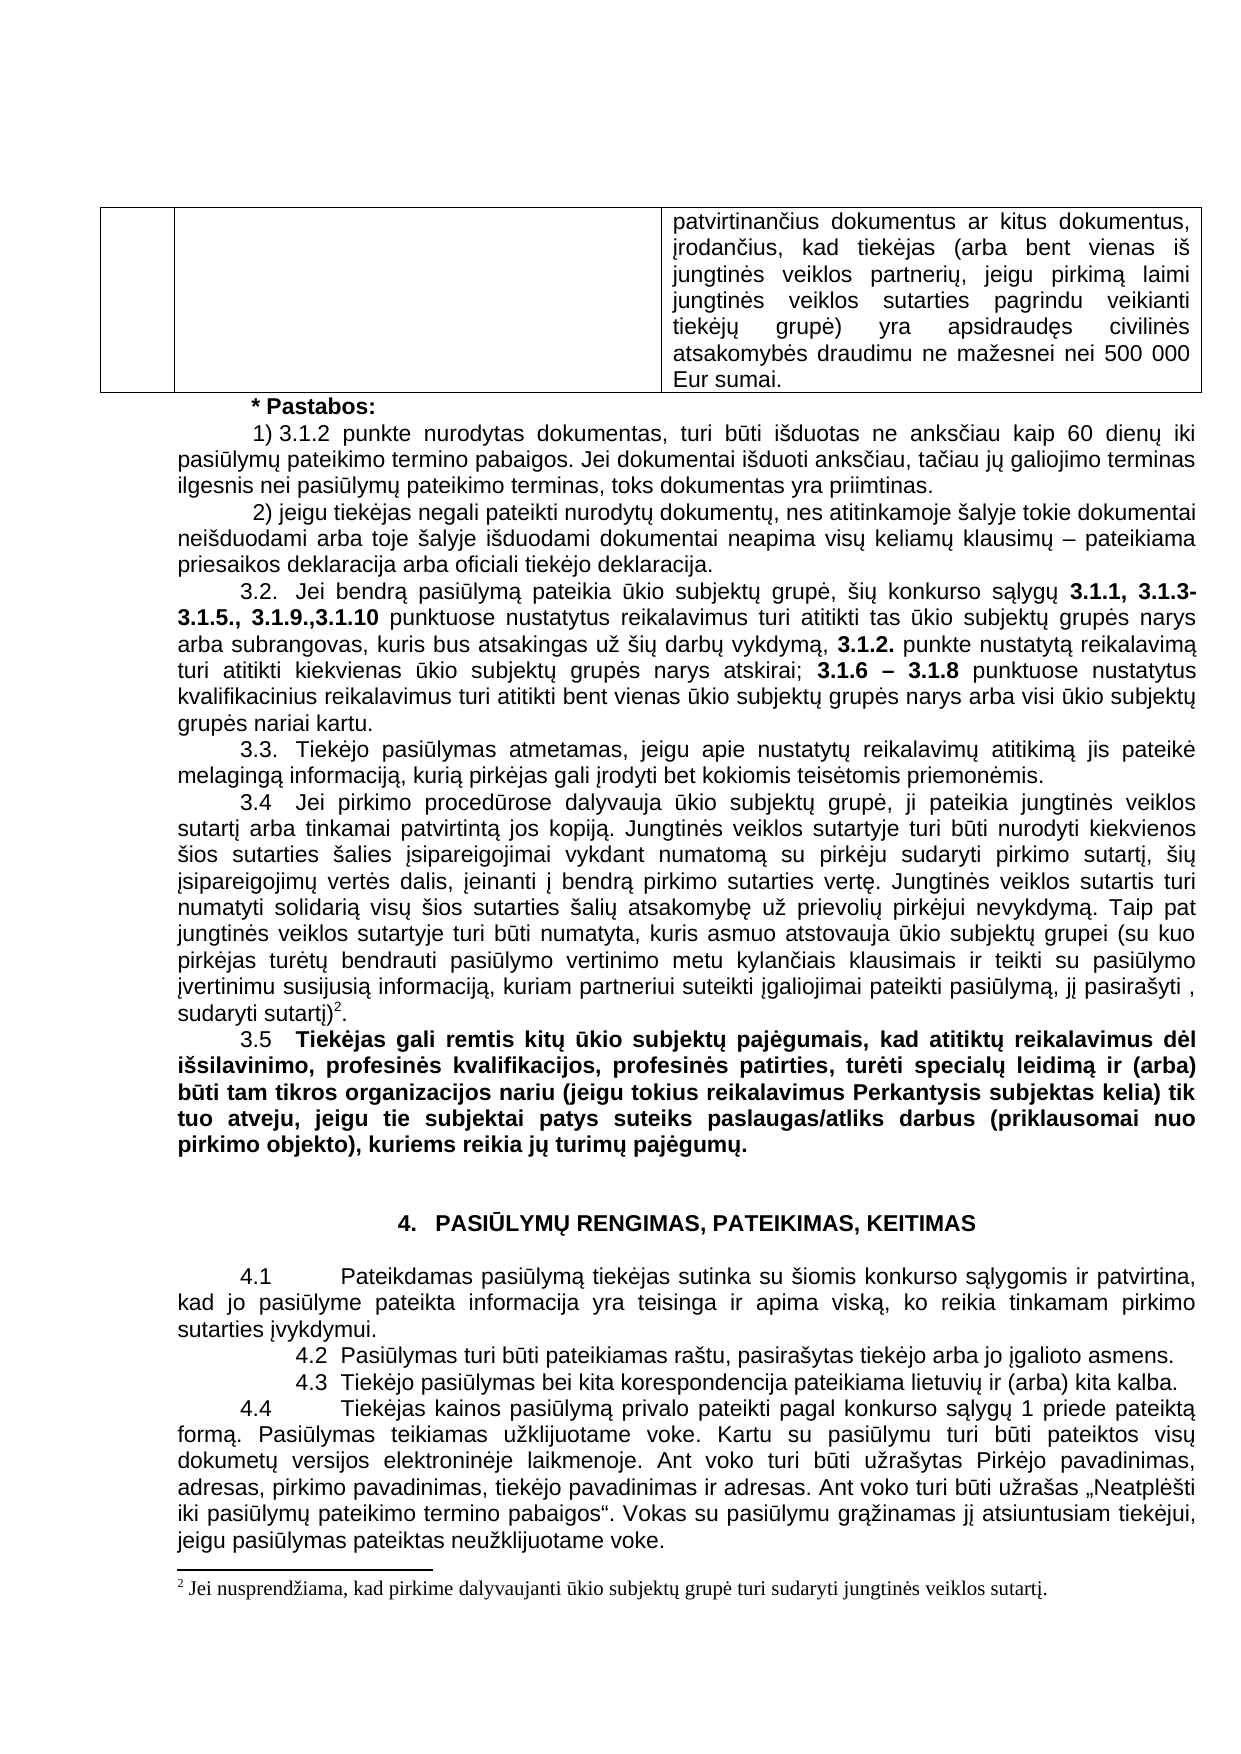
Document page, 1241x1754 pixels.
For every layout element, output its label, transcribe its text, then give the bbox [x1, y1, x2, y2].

list Tiekėjas gali remtis kitų ūkio subjektų pajėgumais, kad atitiktų reikalavimus dėl išsilavinimo, profesinės kvalifikacijos, profesinės patirties, turėti specialų leidimą ir (arba) būti tam tikros organizacijos nariu (jeigu tokius reikalavimus Perkantysis subjektas kelia) tik tuo atveju, jeigu tie subjektai patys suteiks paslaugas/atliks darbus (priklausomai nuo pirkimo objekto), kuriems reikia jų turimų pajėgumų. [177, 1026, 1197, 1158]
list PASIŪLYMŲ RENGIMAS, PATEIKIMAS, KEITIMAS [177, 1210, 1197, 1237]
list Jei pirkimo procedūrose dalyvauja ūkio subjektų grupė, ji pateikia jungtinės veiklos sutartį arba tinkamai patvirtintą jos kopiją. Jungtinės veiklos sutartyje turi būti nurodyti kiekvienos šios sutarties šalies įsipareigojimai vykdant numatomą su pirkėju sudaryti pirkimo sutartį, šių įsipareigojimų vertės dalis, įeinanti į bendrą pirkimo sutarties vertę. Jungtinės veiklos sutartis turi numatyti solidarią visų šios sutarties šalių atsakomybę už prievolių pirkėjui nevykdymą. Taip pat jungtinės veiklos sutartyje turi būti numatyta, kuris asmuo atstovauja ūkio subjektų grupei (su kuo pirkėjas turėtų bendrauti pasiūlymo vertinimo metu kylančiais klausimais ir teikti su pasiūlymo įvertinimu susijusią informaciją, kuriam partneriui suteikti įgaliojimai pateikti pasiūlymą, jį pasirašyti , sudaryti sutartį). [177, 789, 1197, 1026]
list Pasiūlymas turi būti pateikiamas raštu, pasirašytas tiekėjo arba jo įgalioto asmens. [295, 1342, 1197, 1368]
list Pateikdamas pasiūlymą tiekėjas sutinka su šiomis konkurso sąlygomis ir patvirtina, kad jo pasiūlyme pateikta informacija yra teisinga ir apima viską, ko reikia tinkamam pirkimo sutarties įvykdymui. [177, 1263, 1197, 1342]
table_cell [662, 208, 1201, 392]
list Tiekėjas kainos pasiūlymą privalo pateikti pagal konkurso sąlygų 1 priede pateiktą formą. Pasiūlymas teikiamas užklijuotame voke. Kartu su pasiūlymu turi būti pateiktos visų dokumetų versijos elektroninėje laikmenoje. Ant voko turi būti užrašytas Pirkėjo pavadinimas, adresas, pirkimo pavadinimas, tiekėjo pavadinimas ir adresas. Ant voko turi būti užrašas „Neatplėšti iki pasiūlymų pateikimo termino pabaigos“. Vokas su pasiūlymu grąžinamas jį atsiuntusiam tiekėjui, jeigu pasiūlymas pateiktas neužklijuotame voke. [177, 1395, 1197, 1553]
text * Pastabos: [177, 393, 1197, 420]
list Tiekėjo pasiūlymas atmetamas, jeigu apie nustatytų reikalavimų atitikimą jis pateikė melagingą informaciją, kurią pirkėjas gali įrodyti bet kokiomis teisėtomis priemonėmis. [177, 736, 1197, 789]
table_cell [175, 208, 661, 392]
list Tiekėjo pasiūlymas bei kita korespondencija pateikiama lietuvių ir (arba) kita kalba. [295, 1368, 1197, 1395]
text 1) 3.1.2 punkte nurodytas dokumentas, turi būti išduotas ne anksčiau kaip 60 dienų iki pasiūlymų pateikimo termino pabaigos. Jei dokumentai išduoti anksčiau, tačiau jų galiojimo terminas ilgesnis nei pasiūlymų pateikimo terminas, toks dokumentas yra priimtinas. [177, 420, 1197, 499]
list Jei bendrą pasiūlymą pateikia ūkio subjektų grupė, šių konkurso sąlygų 3.1.1, 3.1.3-3.1.5., 3.1.9.,3.1.10 punktuose nustatytus reikalavimus turi atitikti tas ūkio subjektų grupės narys arba subrangovas, kuris bus atsakingas už šių darbų vykdymą, 3.1.2. punkte nustatytą reikalavimą turi atitikti kiekvienas ūkio subjektų grupės narys atskirai; 3.1.6 – 3.1.8 punktuose nustatytus kvalifikacinius reikalavimus turi atitikti bent vienas ūkio subjektų grupės narys arba visi ūkio subjektų grupės nariai kartu. [177, 578, 1197, 736]
text 2) jeigu tiekėjas negali pateikti nurodytų dokumentų, nes atitinkamoje šalyje tokie dokumentai neišduodami arba toje šalyje išduodami dokumentai neapima visų keliamų klausimų – pateikiama priesaikos deklaracija arba oficiali tiekėjo deklaracija. [177, 499, 1197, 578]
table_cell [101, 208, 174, 392]
